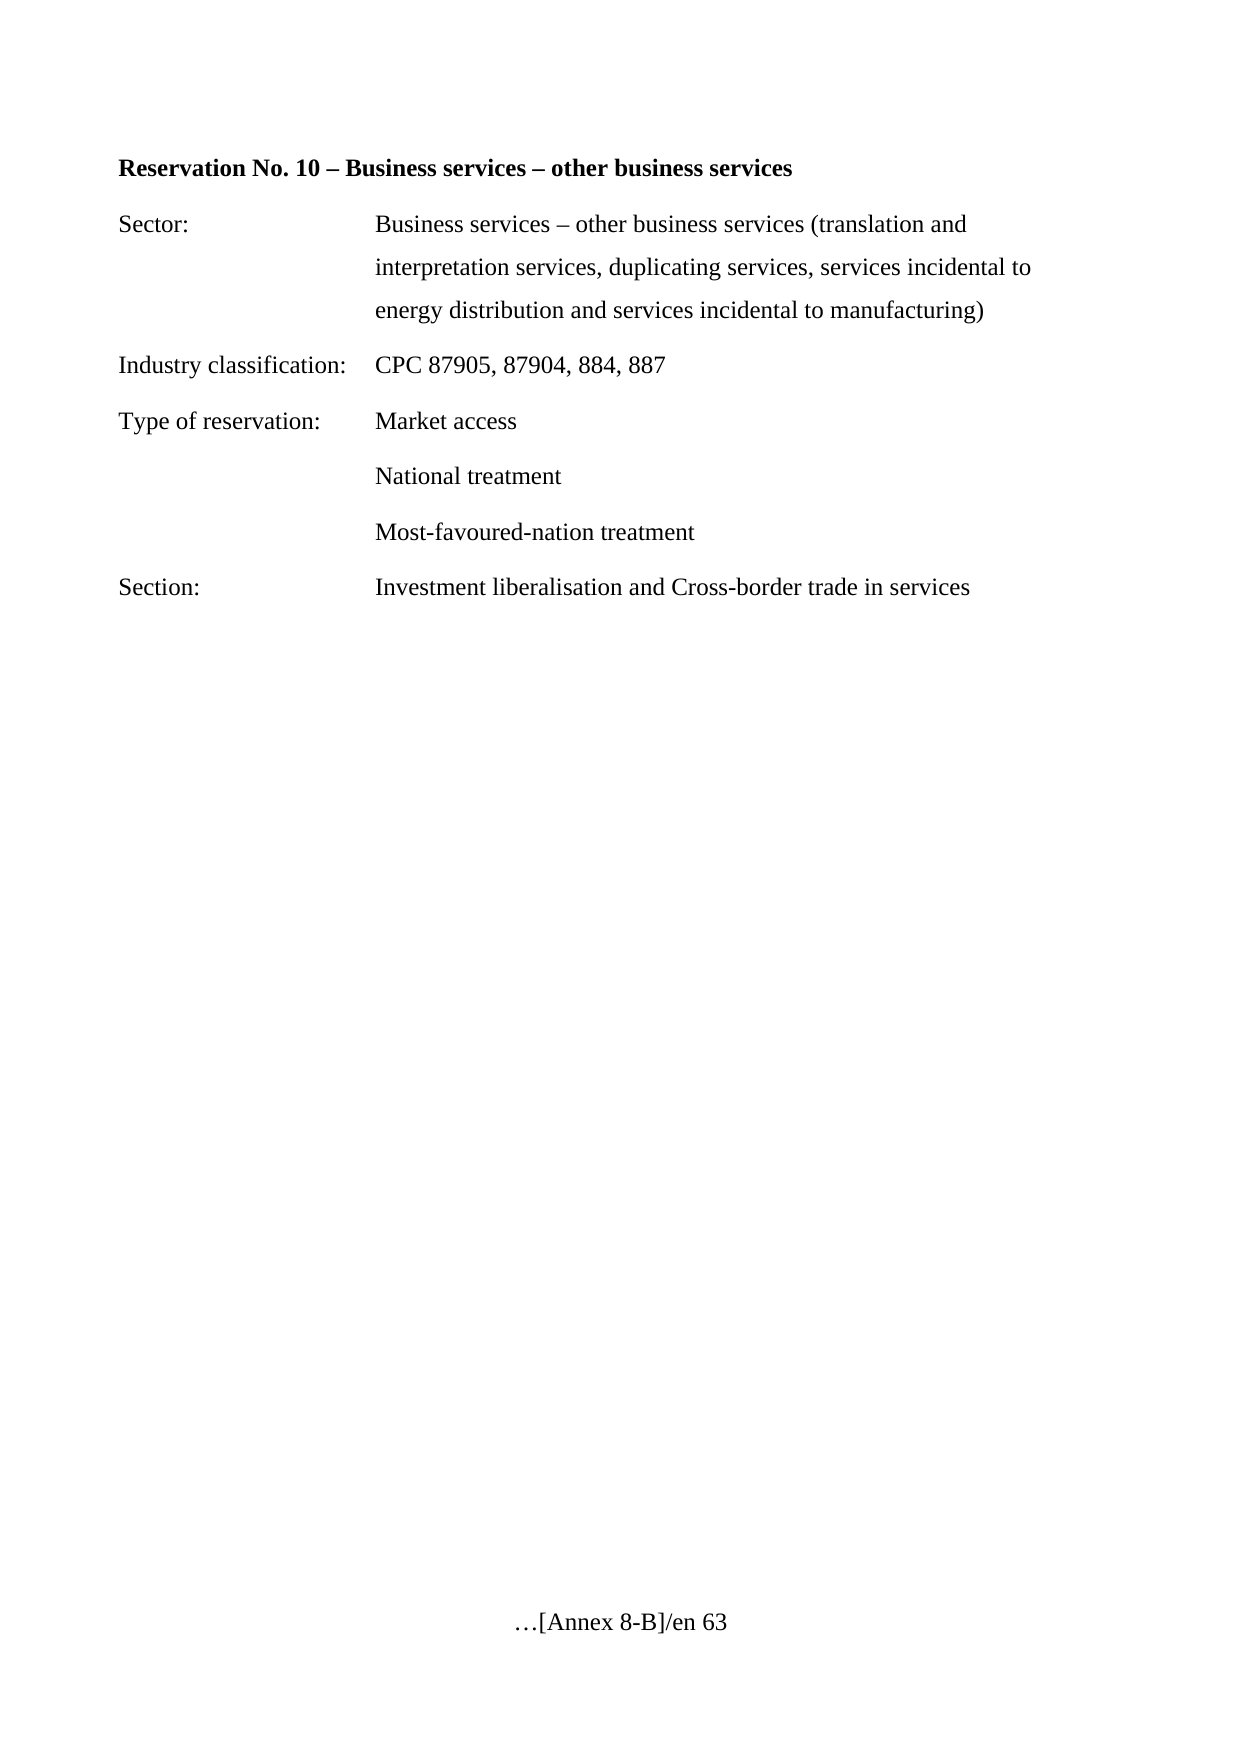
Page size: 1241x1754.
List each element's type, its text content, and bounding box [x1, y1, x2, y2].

table_cell Type of reservation: [107, 400, 363, 566]
table_cell Industry classification: [107, 344, 363, 400]
table_cell CPC 87905, 87904, 884, 887 [364, 344, 1111, 400]
table_cell Section: [107, 566, 363, 622]
table_cell Market access [364, 400, 1111, 455]
table_cell Business services – other business services (translation and interpretation services, duplicating services, services incidental to energy distribution and services incidental to manufacturing) [364, 203, 1111, 344]
table_cell Most-favoured-nation treatment [364, 511, 1111, 566]
table_header Reservation No. 10 – Business services – other business services [107, 147, 1111, 202]
table_cell Sector: [107, 203, 363, 344]
table_cell Investment liberalisation and Cross-border trade in services [364, 566, 1111, 622]
table_cell National treatment [364, 455, 1111, 511]
